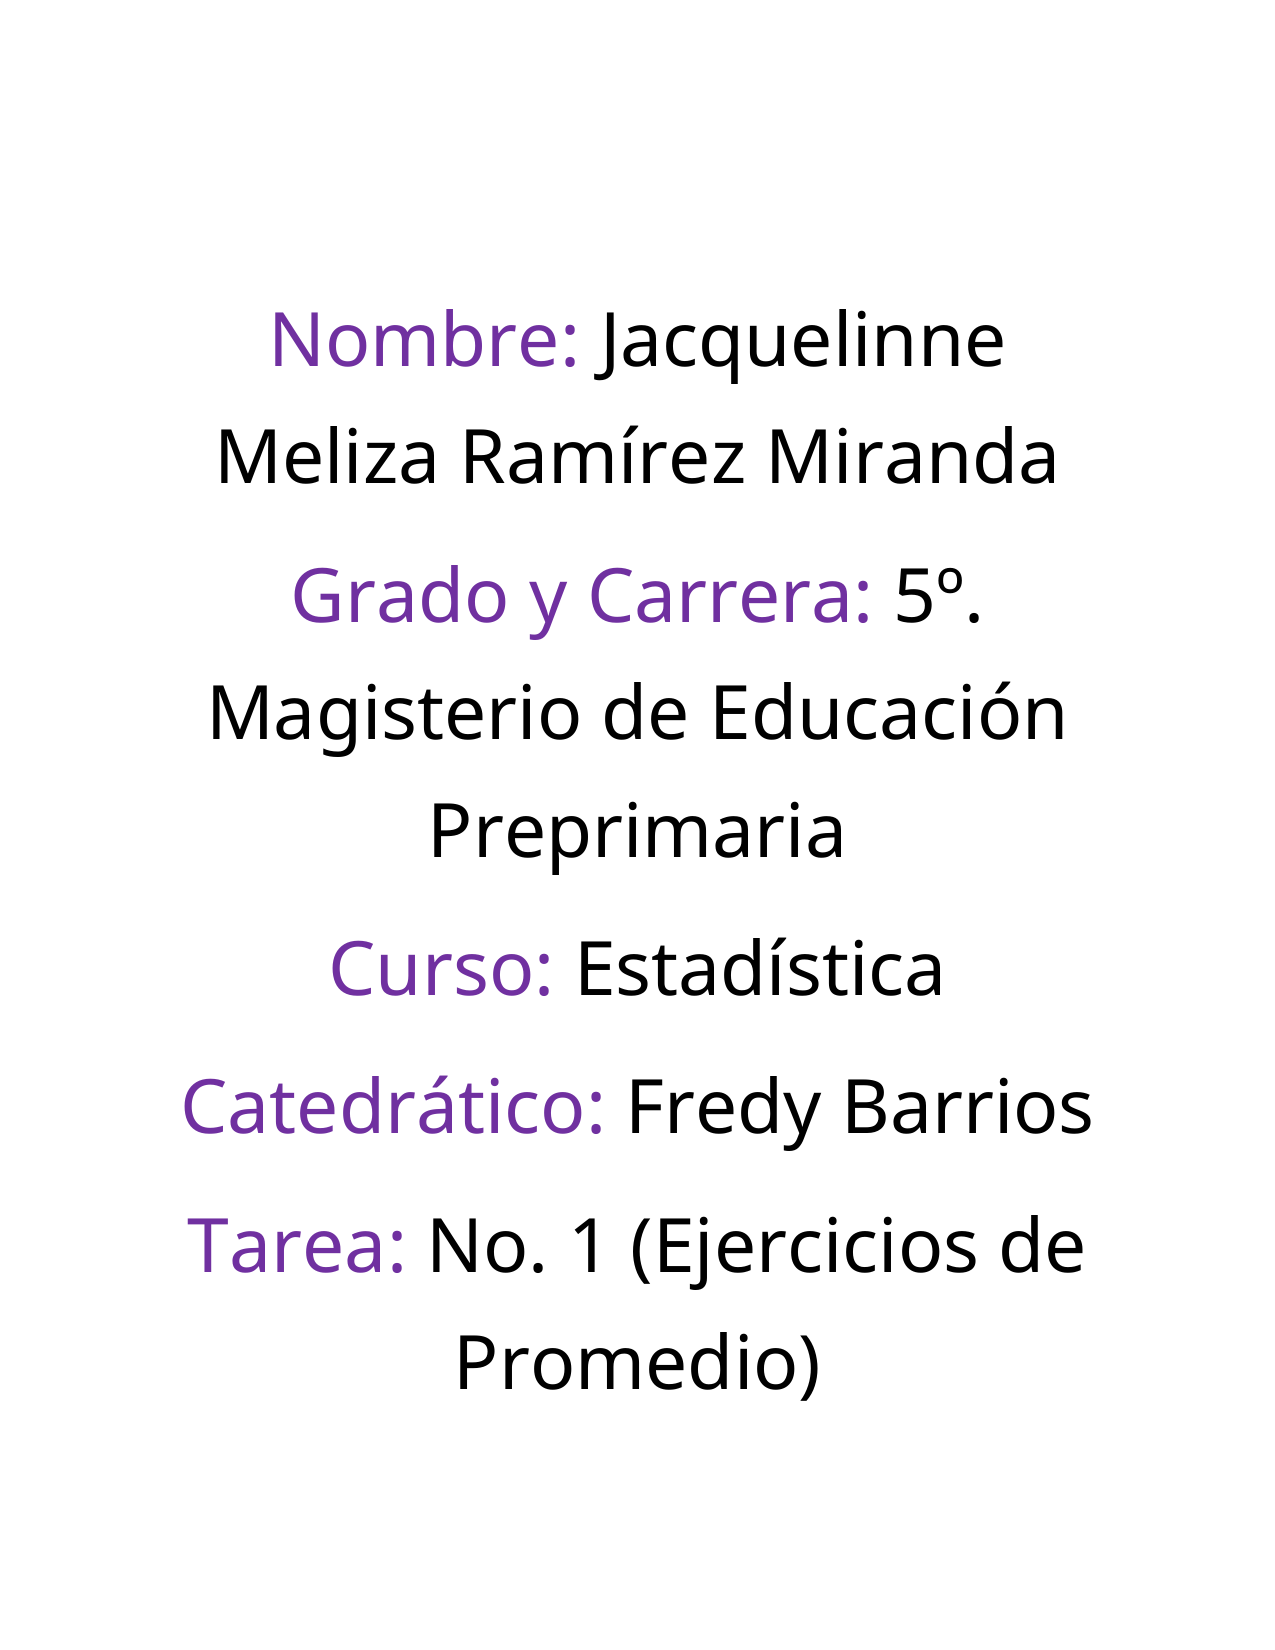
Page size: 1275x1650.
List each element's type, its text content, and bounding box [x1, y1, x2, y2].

text Nombre: Jacquelinne Meliza Ramírez Miranda [177, 286, 1098, 506]
text Curso: Estadística [177, 915, 1098, 1017]
text Tarea: No. 1 (Ejercicios de Promedio) [177, 1192, 1098, 1411]
text Catedrático: Fredy Barrios [177, 1053, 1098, 1156]
text Grado y Carrera: 5º. Magisterio de Educación Preprimaria [177, 542, 1098, 879]
